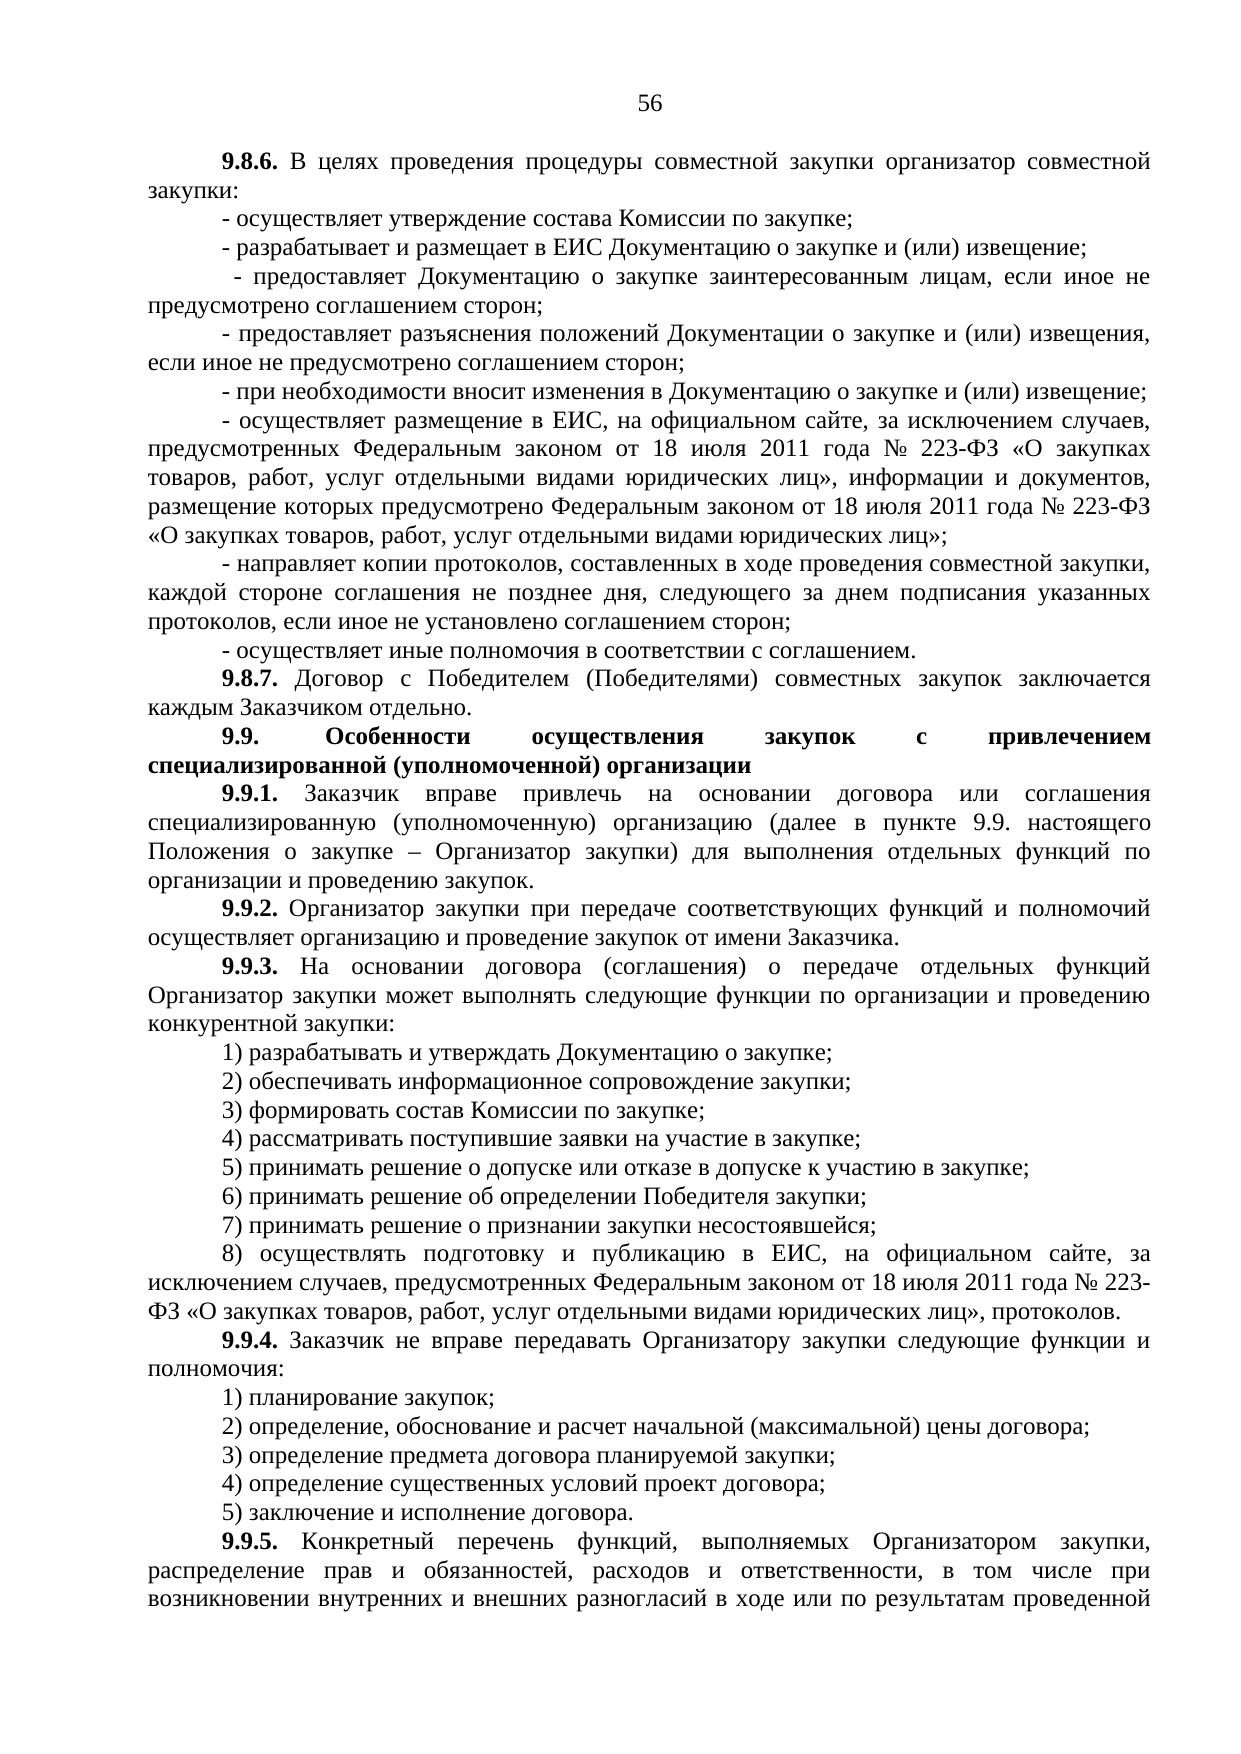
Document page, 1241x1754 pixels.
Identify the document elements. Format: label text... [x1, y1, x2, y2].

text 9.9.4. Заказчик не вправе передавать Организатору закупки следующие функции и полномочия: [148, 1325, 1152, 1382]
text - предоставляет Документацию о закупке заинтересованным лицам, если иное не предусмотрено соглашением сторон; [148, 261, 1152, 318]
text - разрабатывает и размещает в ЕИС Документацию о закупке и (или) извещение; [148, 232, 1152, 261]
text 7) принимать решение о признании закупки несостоявшейся; [148, 1210, 1152, 1238]
text 3) определение предмета договора планируемой закупки; [148, 1440, 1152, 1468]
text 4) рассматривать поступившие заявки на участие в закупке; [148, 1123, 1152, 1152]
text 8) осуществлять подготовку и публикацию в ЕИС, на официальном сайте, за исключением случаев, предусмотренных Федеральным законом от 18 июля 2011 года № 223-ФЗ «О закупках товаров, работ, услуг отдельными видами юридических лиц», протоколов. [148, 1238, 1152, 1325]
text - предоставляет разъяснения положений Документации о закупке и (или) извещения, если иное не предусмотрено соглашением сторон; [148, 318, 1152, 376]
text - направляет копии протоколов, составленных в ходе проведения совместной закупки, каждой стороне соглашения не позднее дня, следующего за днем подписания указанных протоколов, если иное не установлено соглашением сторон; [148, 548, 1152, 635]
text 5) заключение и исполнение договора. [148, 1497, 1152, 1526]
text 1) разрабатывать и утверждать Документацию о закупке; [148, 1037, 1152, 1066]
text 1) планирование закупок; [148, 1382, 1152, 1411]
text 5) принимать решение о допуске или отказе в допуске к участию в закупке; [148, 1152, 1152, 1181]
text 9.8.6. В целях проведения процедуры совместной закупки организатор совместной закупки: [148, 146, 1152, 203]
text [148, 1526, 1152, 1612]
text 2) определение, обоснование и расчет начальной (максимальной) цены договора; [148, 1411, 1152, 1440]
text 2) обеспечивать информационное сопровождение закупки; [148, 1066, 1152, 1095]
text - осуществляет утверждение состава Комиссии по закупке; [148, 203, 1152, 232]
text 6) принимать решение об определении Победителя закупки; [148, 1181, 1152, 1210]
text 4) определение существенных условий проект договора; [148, 1468, 1152, 1497]
text - осуществляет иные полномочия в соответствии с соглашением. [148, 635, 1152, 663]
text 9.9.3. На основании договора (соглашения) о передаче отдельных функций Организатор закупки может выполнять следующие функции по организации и проведению конкурентной закупки: [148, 951, 1152, 1037]
text 9.8.7. Договор с Победителем (Победителями) совместных закупок заключается каждым Заказчиком отдельно. [148, 663, 1152, 721]
text 3) формировать состав Комиссии по закупке; [148, 1095, 1152, 1123]
text 9.9.2. Организатор закупки при передаче соответствующих функций и полномочий осуществляет организацию и проведение закупок от имени Заказчика. [148, 893, 1152, 951]
text - при необходимости вносит изменения в Документацию о закупке и (или) извещение; [148, 376, 1152, 405]
subtitle 9.9. Особенности осуществления закупок с привлечением специализированной (уполномоченной) организации [148, 721, 1152, 778]
text 9.9.1. Заказчик вправе привлечь на основании договора или соглашения специализированную (уполномоченную) организацию (далее в пункте 9.9. настоящего Положения о закупке – Организатор закупки) для выполнения отдельных функций по организации и проведению закупок. [148, 778, 1152, 893]
text - осуществляет размещение в ЕИС, на официальном сайте, за исключением случаев, предусмотренных Федеральным законом от 18 июля 2011 года № 223-ФЗ «О закупках товаров, работ, услуг отдельными видами юридических лиц», информации и документов, размещение которых предусмотрено Федеральным законом от 18 июля 2011 года № 223-ФЗ «О закупках товаров, работ, услуг отдельными видами юридических лиц»; [148, 405, 1152, 548]
